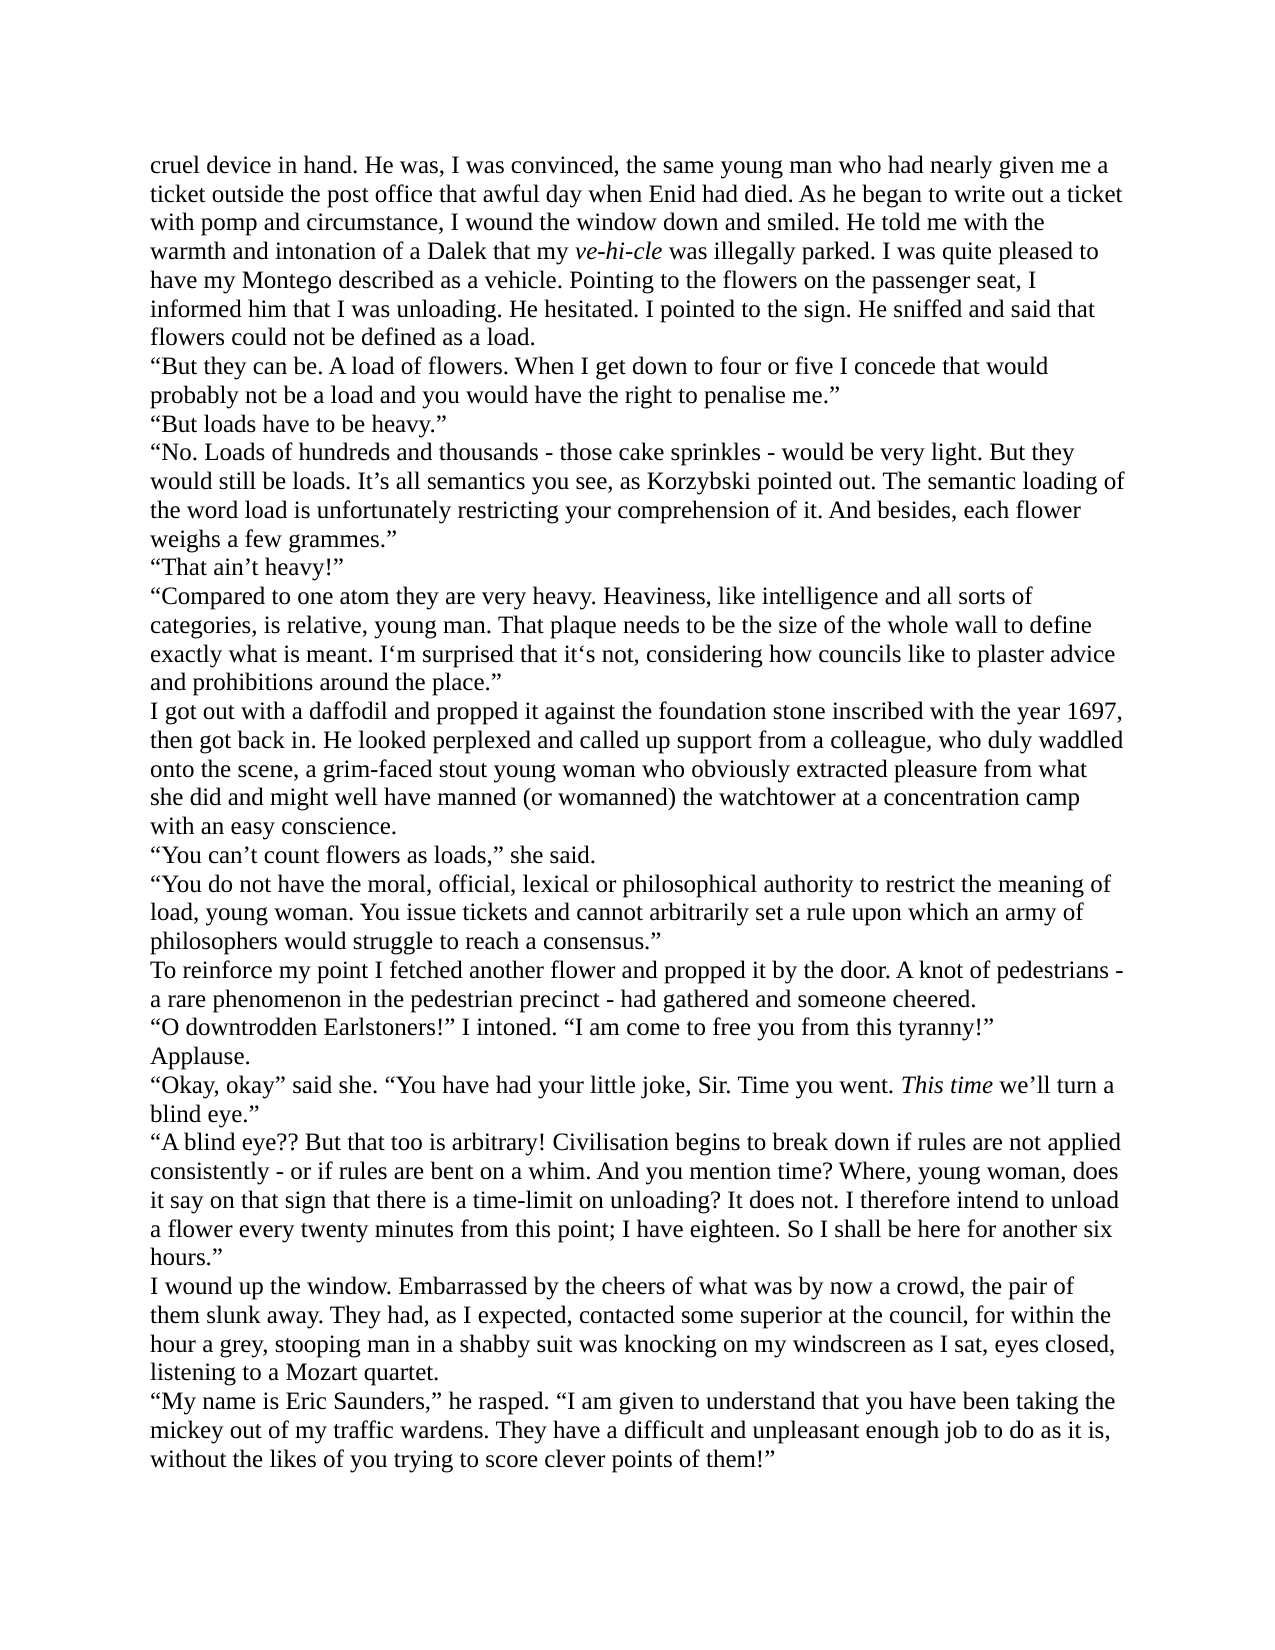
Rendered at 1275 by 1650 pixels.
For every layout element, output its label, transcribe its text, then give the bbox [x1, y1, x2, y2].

text “Okay, okay” said she. “You have had your little joke, Sir. Time you went. This time we’ll turn a blind eye.” [150, 1070, 1125, 1127]
text “My name is Eric Saunders,” he rasped. “I am given to understand that you have been taking the mickey out of my traffic wardens. They have a difficult and unpleasant enough job to do as it is, without the likes of you trying to score clever points of them!” [150, 1386, 1125, 1472]
text I got out with a daffodil and propped it against the foundation stone inscribed with the year 1697, then got back in. He looked perplexed and called up support from a colleague, who duly waddled onto the scene, a grim-faced stout young woman who obviously extracted pleasure from what she did and might well have manned (or womanned) the watchtower at a concentration camp with an easy conscience. [150, 696, 1125, 840]
text “You do not have the moral, official, lexical or philosophical authority to restrict the meaning of load, young woman. You issue tickets and cannot arbitrarily set a rule upon which an army of philosophers would struggle to reach a consensus.” [150, 869, 1125, 955]
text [150, 150, 1125, 351]
text “But they can be. A load of flowers. When I get down to four or five I concede that would probably not be a load and you would have the right to penalise me.” [150, 351, 1125, 409]
text Applause. [150, 1041, 1125, 1070]
text “A blind eye?? But that too is arbitrary! Civilisation begins to break down if rules are not applied consistently - or if rules are bent on a whim. And you mention time? Where, young woman, does it say on that sign that there is a time-limit on unloading? It does not. I therefore intend to unload a flower every twenty minutes from this point; I have eighteen. So I shall be here for another six hours.” [150, 1127, 1125, 1271]
text “Compared to one atom they are very heavy. Heaviness, like intelligence and all sorts of categories, is relative, young man. That plaque needs to be the size of the whole wall to define exactly what is meant. I‘m surprised that it‘s not, considering how councils like to plaster advice and prohibitions around the place.” [150, 581, 1125, 696]
text “That ain’t heavy!” [150, 552, 1125, 581]
text “You can’t count flowers as loads,” she said. [150, 840, 1125, 869]
text To reinforce my point I fetched another flower and propped it by the door. A knot of pedestrians - a rare phenomenon in the pedestrian precinct - had gathered and someone cheered. [150, 955, 1125, 1012]
text “No. Loads of hundreds and thousands - those cake sprinkles - would be very light. But they would still be loads. It’s all semantics you see, as Korzybski pointed out. The semantic loading of the word load is unfortunately restricting your comprehension of it. And besides, each flower weighs a few grammes.” [150, 437, 1125, 552]
text I wound up the window. Embarrassed by the cheers of what was by now a crowd, the pair of them slunk away. They had, as I expected, contacted some superior at the council, for within the hour a grey, stooping man in a shabby suit was knocking on my windscreen as I sat, eyes closed, listening to a Mozart quartet. [150, 1271, 1125, 1386]
text “But loads have to be heavy.” [150, 409, 1125, 437]
text “O downtrodden Earlstoners!” I intoned. “I am come to free you from this tyranny!” [150, 1012, 1125, 1041]
